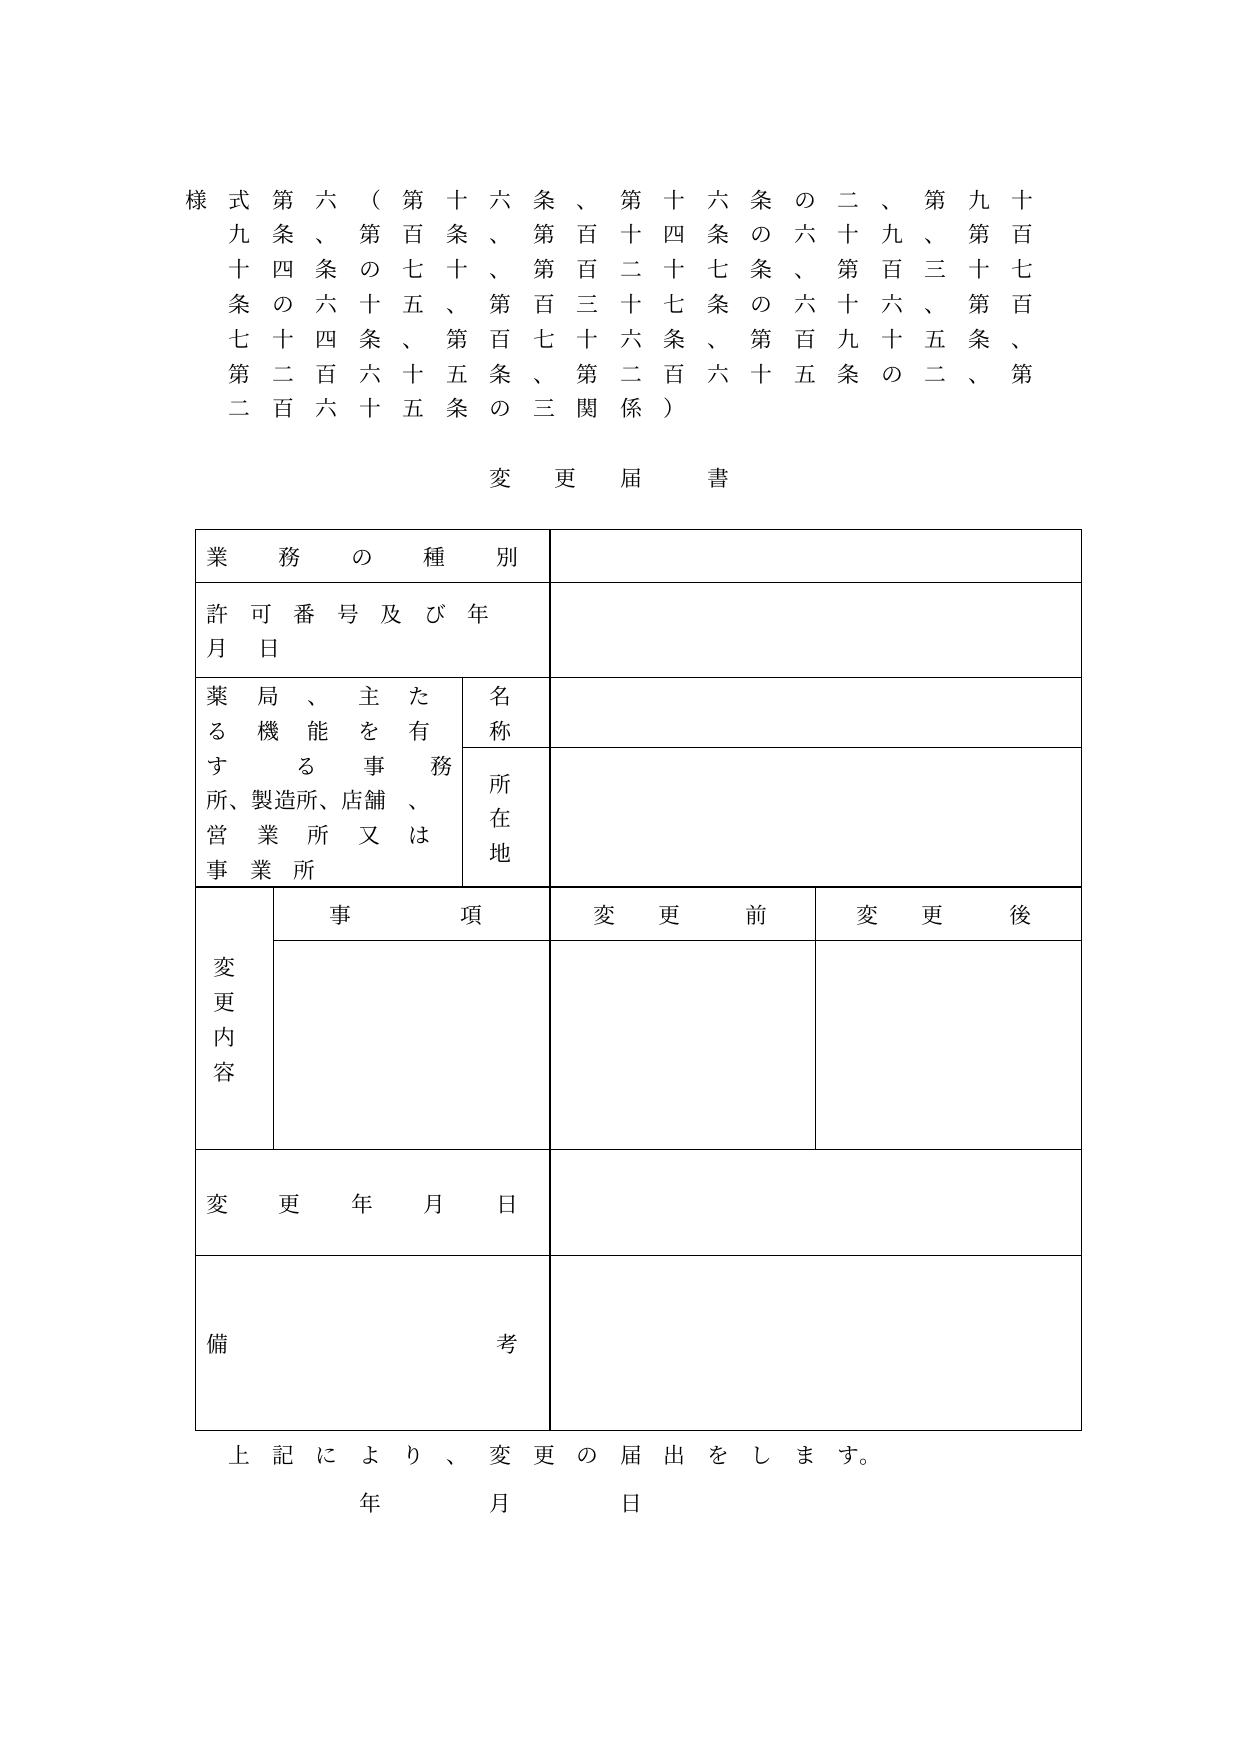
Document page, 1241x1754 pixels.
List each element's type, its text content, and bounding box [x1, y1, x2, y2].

table_cell 変更年月日 [196, 1150, 549, 1255]
text 変更届書 [185, 459, 1056, 494]
table_cell 薬局、主たる機能を有する事務所、製造所、店舗、営業所又は事業所 [196, 678, 462, 886]
table_cell [551, 748, 1081, 886]
table_cell [551, 1150, 1081, 1255]
table_cell [551, 941, 815, 1149]
table_cell 名称 [463, 678, 549, 747]
table_cell 所在地 [463, 748, 549, 886]
text 上記により、変更の届出をします。 [185, 1437, 1056, 1472]
table_cell [551, 583, 1081, 677]
table_cell 変更前 [551, 888, 815, 939]
text 様式第六（第十六条、第十六条の二、第九十九条、第百条、第百十四条の六十九、第百十四条の七十、第百二十七条、第百三十七条の六十五、第百三十七条の六十六、第百七十四条、第百七十六条、第百九十五条、第二百六十五条、第二百六十五条の二、第二百六十五条の三関係） [185, 181, 1056, 425]
table_cell [551, 1256, 1081, 1430]
table_cell 変更後 [816, 888, 1081, 939]
table_cell [274, 941, 549, 1149]
table_header 業務の種別 [196, 530, 549, 582]
table_cell 変 更 内 容 [196, 888, 273, 1149]
table_cell [551, 678, 1081, 747]
table_cell 事項 [274, 888, 549, 939]
text 年 月 日 [185, 1484, 1056, 1519]
table_cell [816, 941, 1081, 1149]
table_cell 許可番号及び年月日 [196, 583, 549, 677]
table_header [551, 530, 1081, 582]
table_cell 備考 [196, 1256, 549, 1430]
